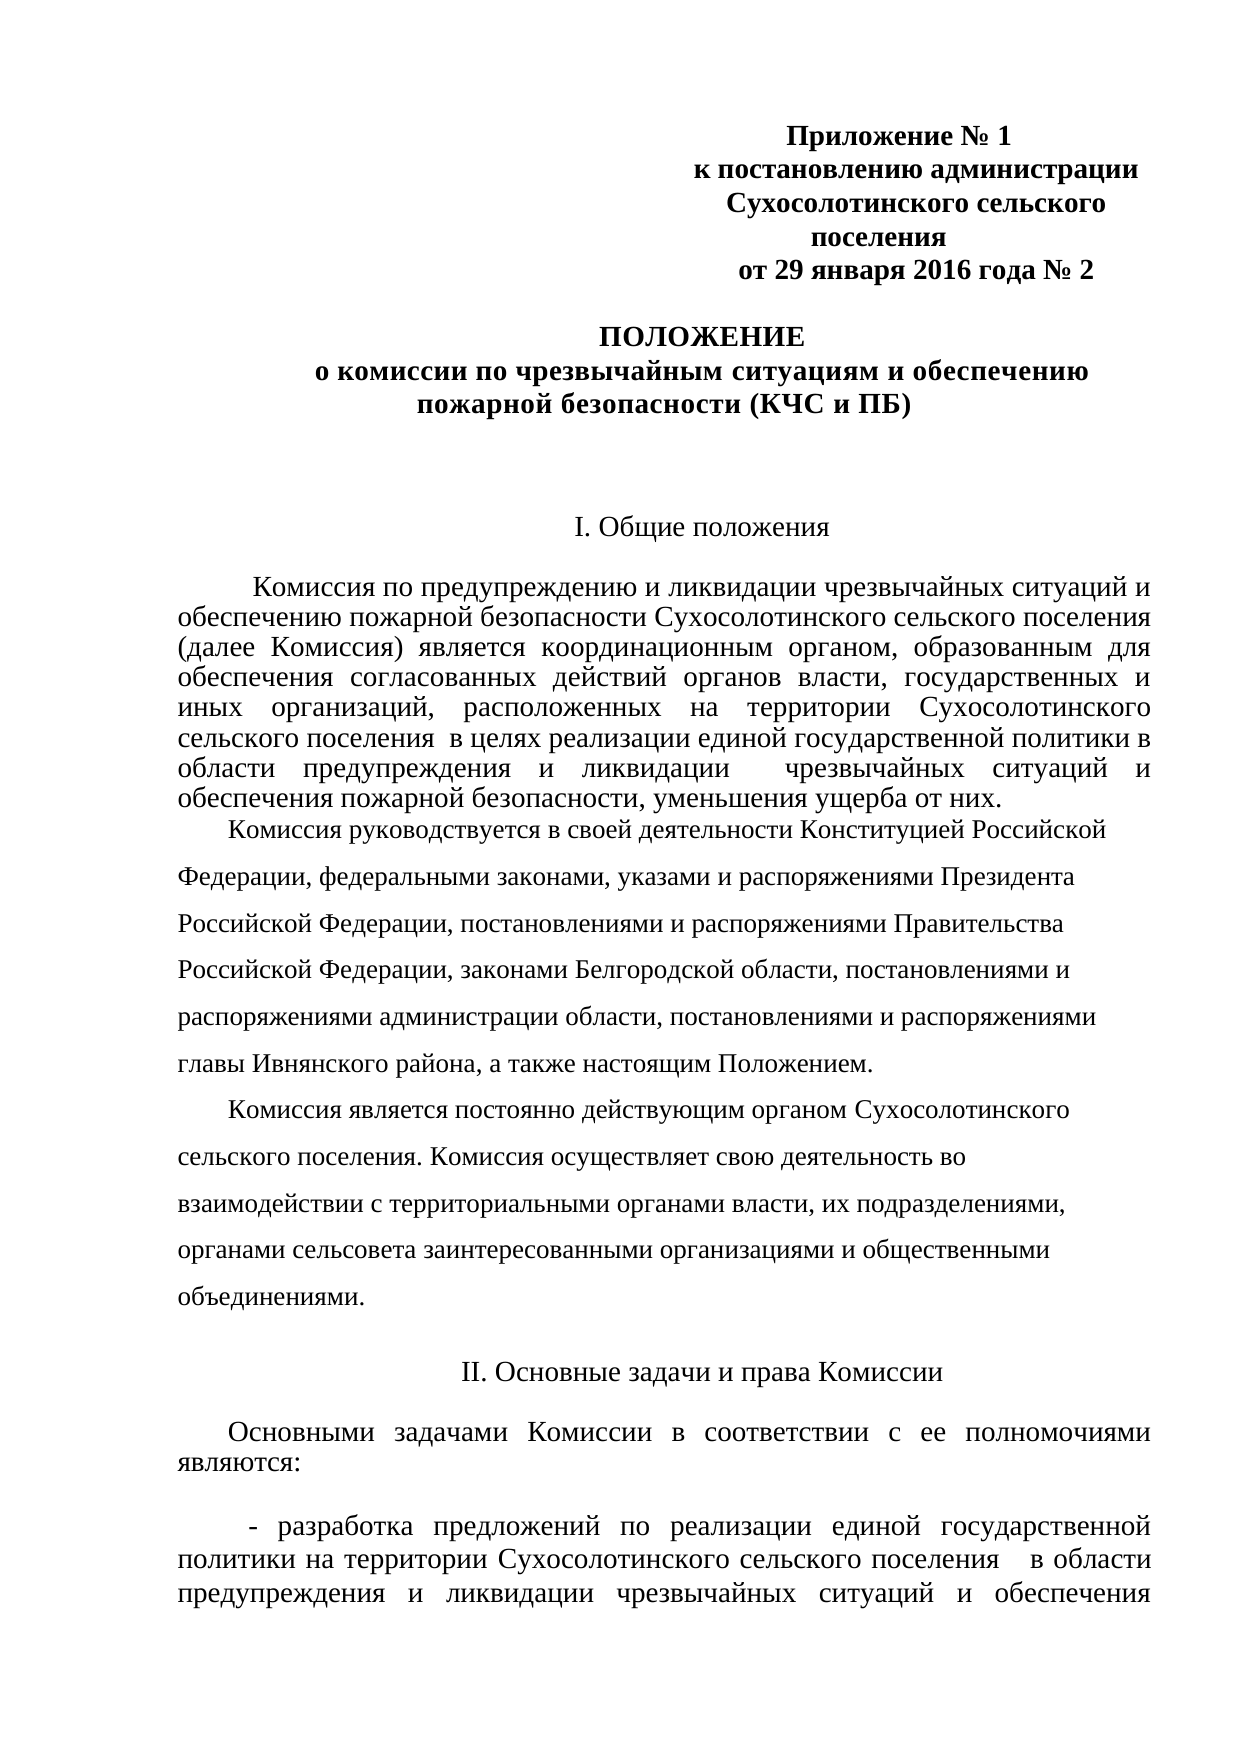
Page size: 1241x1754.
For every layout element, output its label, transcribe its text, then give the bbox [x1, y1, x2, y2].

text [177, 1508, 1152, 1608]
text Комиссия является постоянно действующим органом Сухосолотинского сельского поселения. Комиссия осуществляет свою деятельность во взаимодействии с территориальными органами власти, их подразделениями, органами сельсовета заинтересованными организациями и общественными объединениями. [177, 1094, 1152, 1311]
text Комиссия по предупреждению и ликвидации чрезвычайных ситуаций и обеспечению пожарной безопасности Сухосолотинского сельского поселения (далее Комиссия) является координационным органом, образованным для обеспечения согласованных действий органов власти, государственных и иных организаций, расположенных на территории Сухосолотинского сельского поселения в целях реализации единой государственной политики в области предупреждения и ликвидации чрезвычайных ситуаций и обеспечения пожарной безопасности, уменьшения ущерба от них. [177, 572, 1152, 814]
text к постановлению администрации [605, 152, 1152, 185]
text II. Основные задачи и права Комиссии [177, 1357, 1152, 1387]
text о комиссии по чрезвычайным ситуациям и обеспечению пожарной безопасности (КЧС и ПБ) [177, 353, 1152, 420]
text Приложение № 1 [177, 118, 1152, 152]
text Комиссия руководствуется в своей деятельности Конституцией Российской Федерации, федеральными законами, указами и распоряжениями Президента Российской Федерации, постановлениями и распоряжениями Правительства Российской Федерации, законами Белгородской области, постановлениями и распоряжениями администрации области, постановлениями и распоряжениями главы Ивнянского района, а также настоящим Положением. [177, 814, 1152, 1078]
text ПОЛОЖЕНИЕ [177, 319, 1152, 353]
text Сухосолотинского сельского поселения [605, 185, 1152, 252]
text от 29 января 2016 года № 2 [605, 252, 1152, 286]
text I. Общие положения [177, 512, 1152, 542]
text Основными задачами Комиссии в соответствии с ее полномочиями являются: [177, 1417, 1152, 1478]
